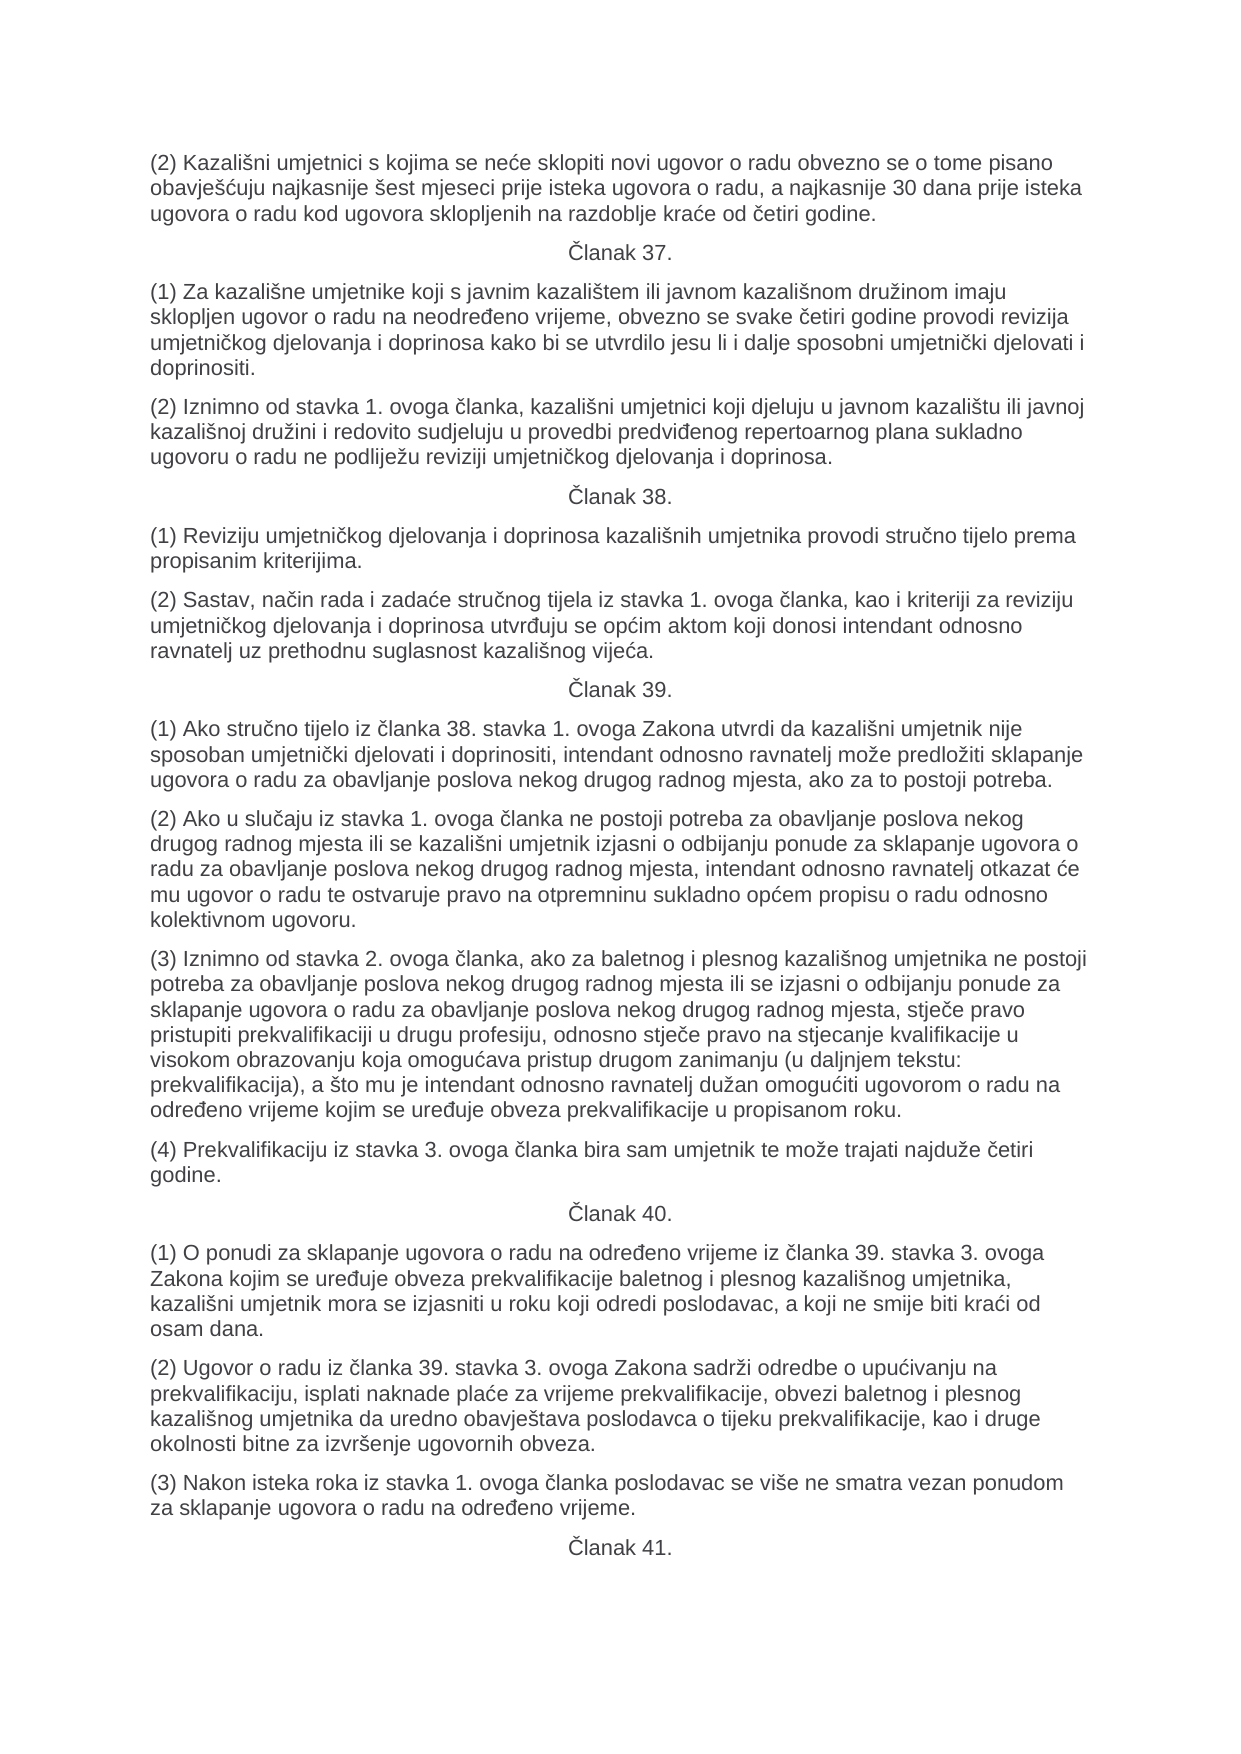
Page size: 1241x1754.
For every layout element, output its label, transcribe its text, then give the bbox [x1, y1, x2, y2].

text Članak 41. [150, 1534, 1090, 1560]
text Članak 37. [150, 240, 1090, 265]
text (4) Prekvalifikaciju iz stavka 3. ovoga članka bira sam umjetnik te može trajati najduže četiri godine. [150, 1137, 1090, 1187]
text Članak 40. [150, 1201, 1090, 1226]
text (1) Ako stručno tijelo iz članka 38. stavka 1. ovoga Zakona utvrdi da kazališni umjetnik nije sposoban umjetnički djelovati i doprinositi, intendant odnosno ravnatelj može predložiti sklapanje ugovora o radu za obavljanje poslova nekog drugog radnog mjesta, ako za to postoji potreba. [150, 716, 1090, 792]
text (1) Reviziju umjetničkog djelovanja i doprinosa kazališnih umjetnika provodi stručno tijelo prema propisanim kriterijima. [150, 523, 1090, 573]
text Članak 38. [150, 483, 1090, 509]
text (1) O ponudi za sklapanje ugovora o radu na određeno vrijeme iz članka 39. stavka 3. ovoga Zakona kojim se uređuje obveza prekvalifikacije baletnog i plesnog kazališnog umjetnika, kazališni umjetnik mora se izjasniti u roku koji odredi poslodavac, a koji ne smije biti kraći od osam dana. [150, 1240, 1090, 1341]
text (2) Sastav, način rada i zadaće stručnog tijela iz stavka 1. ovoga članka, kao i kriteriji za reviziju umjetničkog djelovanja i doprinosa utvrđuju se općim aktom koji donosi intendant odnosno ravnatelj uz prethodnu suglasnost kazališnog vijeća. [150, 587, 1090, 663]
text Članak 39. [150, 677, 1090, 702]
text (2) Kazališni umjetnici s kojima se neće sklopiti novi ugovor o radu obvezno se o tome pisano obavješćuju najkasnije šest mjeseci prije isteka ugovora o radu, a najkasnije 30 dana prije isteka ugovora o radu kod ugovora sklopljenih na razdoblje kraće od četiri godine. [150, 150, 1090, 226]
text (2) Iznimno od stavka 1. ovoga članka, kazališni umjetnici koji djeluju u javnom kazalištu ili javnoj kazališnoj družini i redovito sudjeluju u provedbi predviđenog repertoarnog plana sukladno ugovoru o radu ne podliježu reviziji umjetničkog djelovanja i doprinosa. [150, 394, 1090, 469]
text (3) Nakon isteka roka iz stavka 1. ovoga članka poslodavac se više ne smatra vezan ponudom za sklapanje ugovora o radu na određeno vrijeme. [150, 1470, 1090, 1521]
text (1) Za kazališne umjetnike koji s javnim kazalištem ili javnom kazališnom družinom imaju sklopljen ugovor o radu na neodređeno vrijeme, obvezno se svake četiri godine provodi revizija umjetničkog djelovanja i doprinosa kako bi se utvrdilo jesu li i dalje sposobni umjetnički djelovati i doprinositi. [150, 279, 1090, 380]
text (2) Ako u slučaju iz stavka 1. ovoga članka ne postoji potreba za obavljanje poslova nekog drugog radnog mjesta ili se kazališni umjetnik izjasni o odbijanju ponude za sklapanje ugovora o radu za obavljanje poslova nekog drugog radnog mjesta, intendant odnosno ravnatelj otkazat će mu ugovor o radu te ostvaruje pravo na otpremninu sukladno općem propisu o radu odnosno kolektivnom ugovoru. [150, 806, 1090, 932]
text (2) Ugovor o radu iz članka 39. stavka 3. ovoga Zakona sadrži odredbe o upućivanju na prekvalifikaciju, isplati naknade plaće za vrijeme prekvalifikacije, obvezi baletnog i plesnog kazališnog umjetnika da uredno obavještava poslodavca o tijeku prekvalifikacije, kao i druge okolnosti bitne za izvršenje ugovornih obveza. [150, 1355, 1090, 1456]
text (3) Iznimno od stavka 2. ovoga članka, ako za baletnog i plesnog kazališnog umjetnika ne postoji potreba za obavljanje poslova nekog drugog radnog mjesta ili se izjasni o odbijanju ponude za sklapanje ugovora o radu za obavljanje poslova nekog drugog radnog mjesta, stječe pravo pristupiti prekvalifikaciji u drugu profesiju, odnosno stječe pravo na stjecanje kvalifikacije u visokom obrazovanju koja omogućava pristup drugom zanimanju (u daljnjem tekstu: prekvalifikacija), a što mu je intendant odnosno ravnatelj dužan omogućiti ugovorom o radu na određeno vrijeme kojim se uređuje obveza prekvalifikacije u propisanom roku. [150, 946, 1090, 1122]
